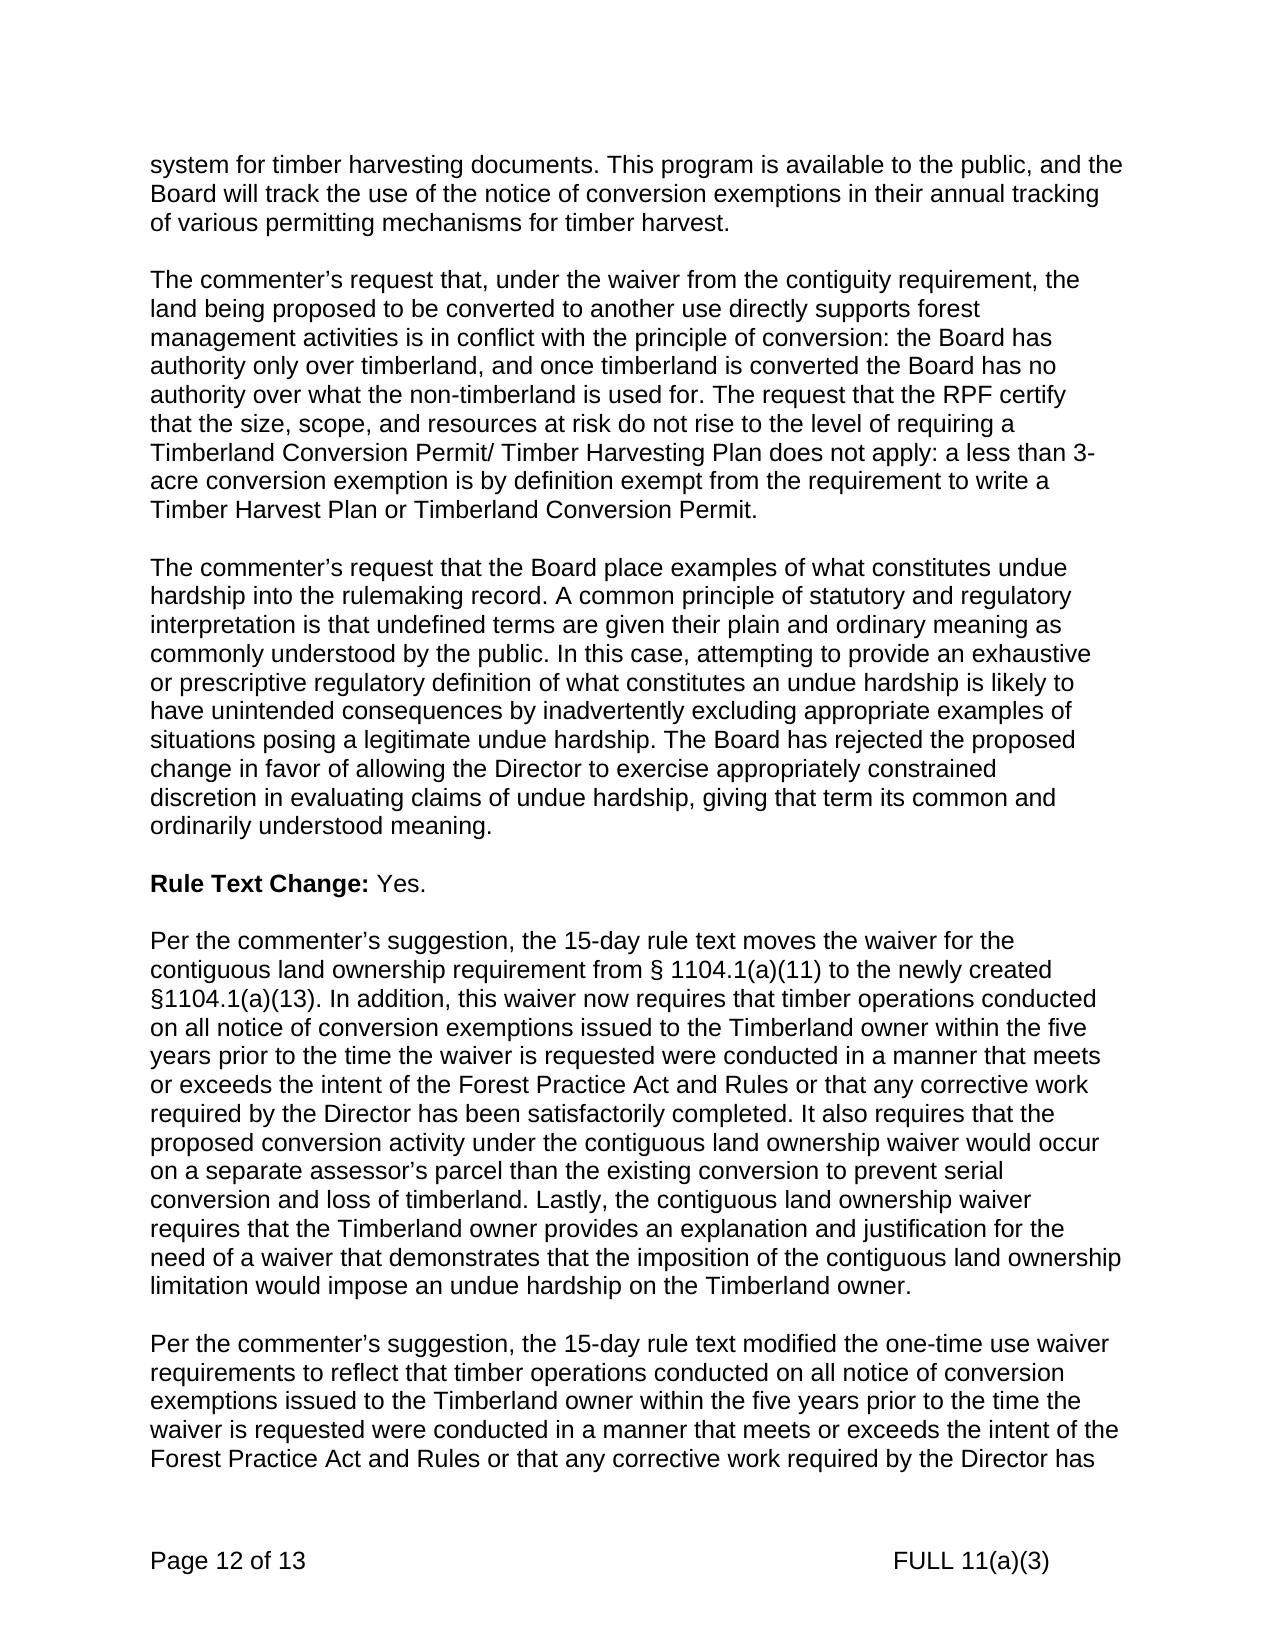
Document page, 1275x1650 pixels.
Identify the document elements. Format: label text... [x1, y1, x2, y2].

text The commenter’s request that the Board place examples of what constitutes undue hardship into the rulemaking record. A common principle of statutory and regulatory interpretation is that undefined terms are given their plain and ordinary meaning as commonly understood by the public. In this case, attempting to provide an exhaustive or prescriptive regulatory definition of what constitutes an undue hardship is likely to have unintended consequences by inadvertently excluding appropriate examples of situations posing a legitimate undue hardship. The Board has rejected the proposed change in favor of allowing the Director to exercise appropriately constrained discretion in evaluating claims of undue hardship, giving that term its common and ordinarily understood meaning. [150, 552, 1110, 840]
text Per the commenter’s suggestion, the 15-day rule text moves the waiver for the contiguous land ownership requirement from § 1104.1(a)(11) to the newly created §1104.1(a)(13). In addition, this waiver now requires that timber operations conducted on all notice of conversion exemptions issued to the Timberland owner within the five years prior to the time the waiver is requested were conducted in a manner that meets or exceeds the intent of the Forest Practice Act and Rules or that any corrective work required by the Director has been satisfactorily completed. It also requires that the proposed conversion activity under the contiguous land ownership waiver would occur on a separate assessor’s parcel than the existing conversion to prevent serial conversion and loss of timberland. Lastly, the contiguous land ownership waiver requires that the Timberland owner provides an explanation and justification for the need of a waiver that demonstrates that the imposition of the contiguous land ownership limitation would impose an undue hardship on the Timberland owner. [150, 926, 1125, 1300]
text Rule Text Change: Yes. [150, 869, 1125, 897]
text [150, 1329, 1125, 1472]
text The commenter’s request that, under the waiver from the contiguity requirement, the land being proposed to be converted to another use directly supports forest management activities is in conflict with the principle of conversion: the Board has authority only over timberland, and once timberland is converted the Board has no authority over what the non-timberland is used for. The request that the RPF certify that the size, scope, and resources at risk do not rise to the level of requiring a Timberland Conversion Permit/ Timber Harvesting Plan does not apply: a less than 3-acre conversion exemption is by definition exempt from the requirement to write a Timber Harvest Plan or Timberland Conversion Permit. [150, 265, 1110, 524]
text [150, 150, 1125, 236]
